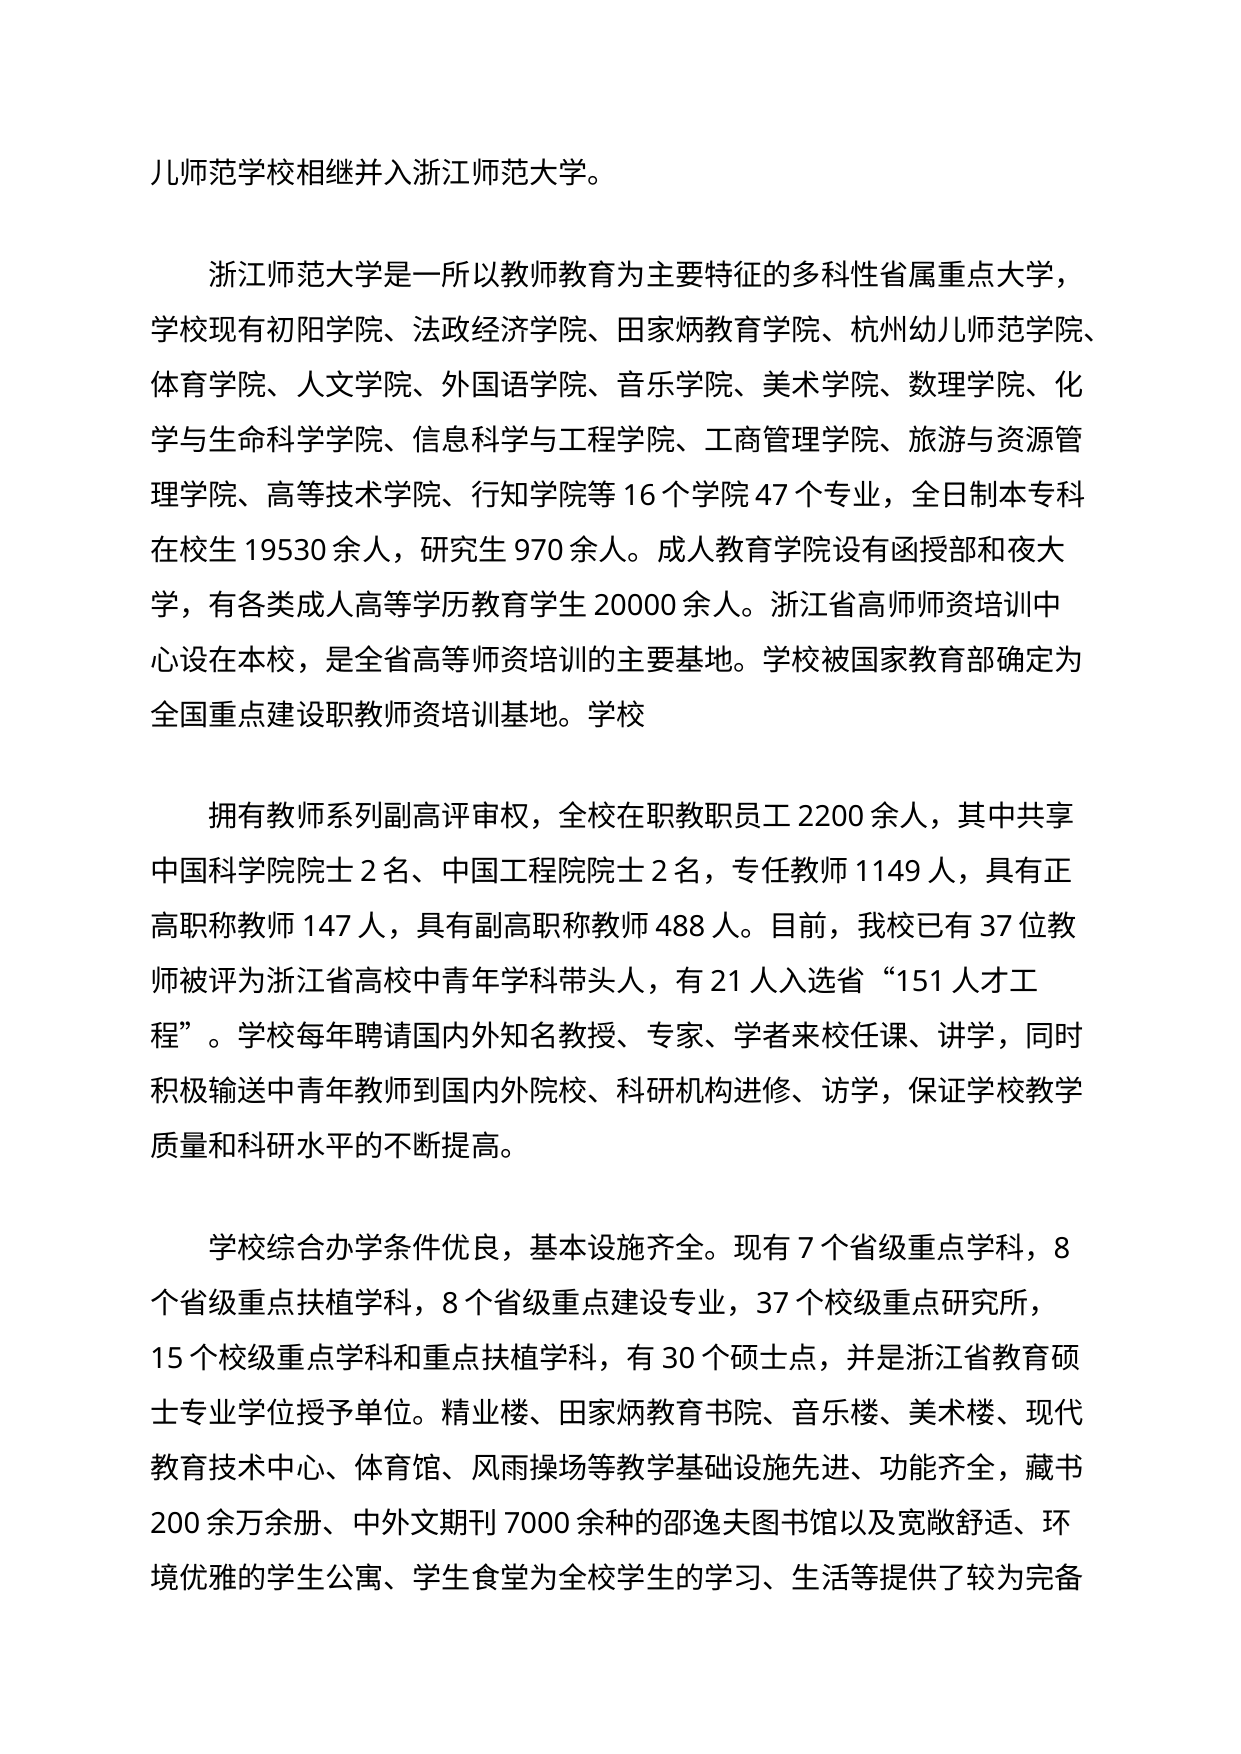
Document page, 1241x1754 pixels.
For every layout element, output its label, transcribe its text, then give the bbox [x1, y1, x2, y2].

text 拥有教师系列副高评审权，全校在职教职员工2200余人，其中共享中国科学院院士2名、中国工程院院士2名，专任教师1149人，具有正高职称教师147人，具有副高职称教师488人。目前，我校已有37位教师被评为浙江省高校中青年学科带头人，有21人入选省“151人才工程”。学校每年聘请国内外知名教授、专家、学者来校任课、讲学，同时积极输送中青年教师到国内外院校、科研机构进修、访学，保证学校教学质量和科研水平的不断提高。 [150, 793, 1090, 1165]
text 浙江师范大学是一所以教师教育为主要特征的多科性省属重点大学，学校现有初阳学院、法政经济学院、田家炳教育学院、杭州幼儿师范学院、体育学院、人文学院、外国语学院、音乐学院、美术学院、数理学院、化学与生命科学学院、信息科学与工程学院、工商管理学院、旅游与资源管理学院、高等技术学院、行知学院等16个学院47个专业，全日制本专科在校生19530余人，研究生970余人。成人教育学院设有函授部和夜大学，有各类成人高等学历教育学生20000余人。浙江省高师师资培训中心设在本校，是全省高等师资培训的主要基地。学校被国家教育部确定为全国重点建设职教师资培训基地。学校 [150, 252, 1090, 733]
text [150, 1224, 1090, 1597]
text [150, 150, 1090, 192]
